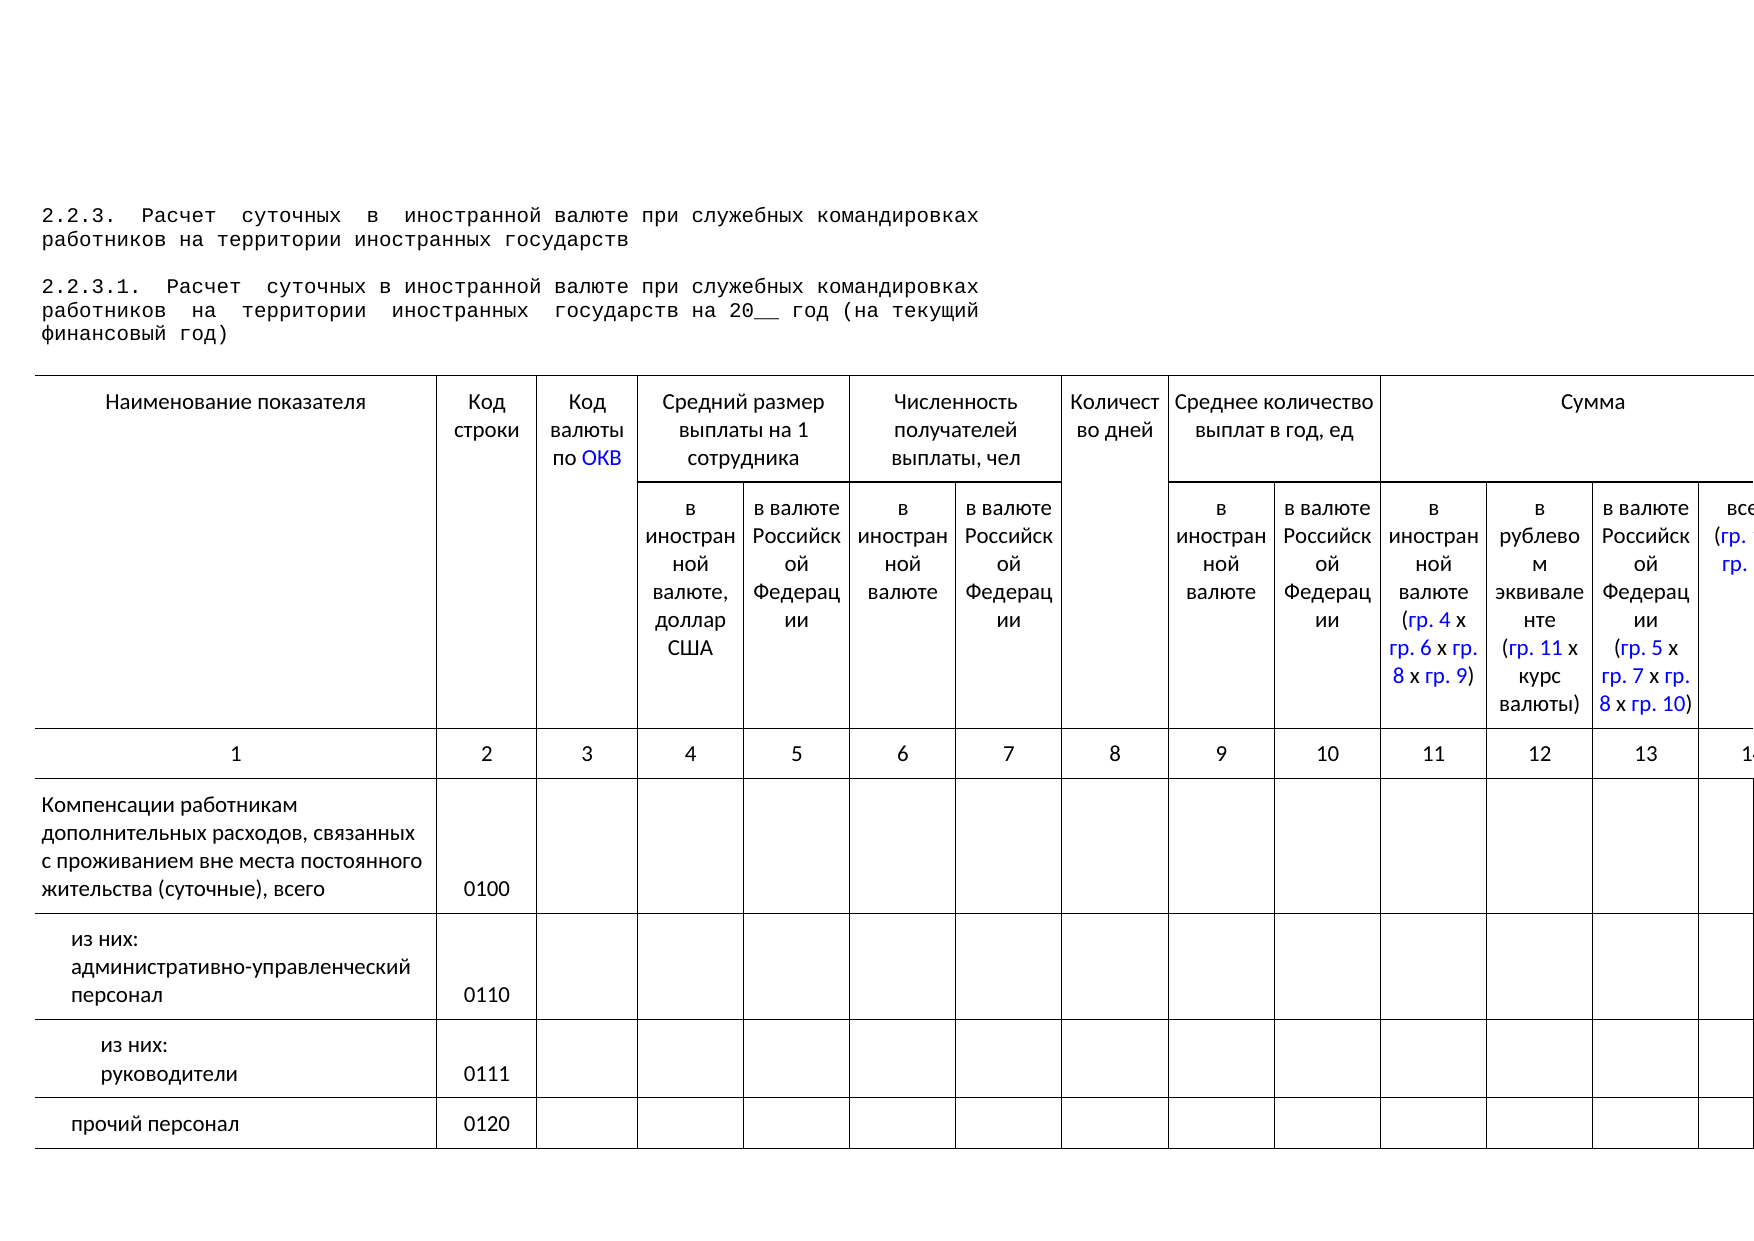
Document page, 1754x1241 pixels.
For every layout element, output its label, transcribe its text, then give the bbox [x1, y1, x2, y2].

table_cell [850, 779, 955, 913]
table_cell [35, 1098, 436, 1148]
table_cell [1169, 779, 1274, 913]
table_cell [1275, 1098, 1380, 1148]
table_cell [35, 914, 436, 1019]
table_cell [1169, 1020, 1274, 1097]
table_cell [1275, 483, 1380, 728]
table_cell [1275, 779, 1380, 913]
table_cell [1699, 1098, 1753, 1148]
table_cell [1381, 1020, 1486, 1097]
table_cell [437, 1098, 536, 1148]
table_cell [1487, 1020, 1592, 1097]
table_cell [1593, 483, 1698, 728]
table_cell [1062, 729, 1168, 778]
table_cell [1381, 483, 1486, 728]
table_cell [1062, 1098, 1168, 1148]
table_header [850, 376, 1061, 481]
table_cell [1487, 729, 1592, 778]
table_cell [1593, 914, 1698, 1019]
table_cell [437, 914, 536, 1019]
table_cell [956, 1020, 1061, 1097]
text 2.2.3.1. Расчет суточных в иностранной валюте при служебных командировках [41, 276, 1713, 300]
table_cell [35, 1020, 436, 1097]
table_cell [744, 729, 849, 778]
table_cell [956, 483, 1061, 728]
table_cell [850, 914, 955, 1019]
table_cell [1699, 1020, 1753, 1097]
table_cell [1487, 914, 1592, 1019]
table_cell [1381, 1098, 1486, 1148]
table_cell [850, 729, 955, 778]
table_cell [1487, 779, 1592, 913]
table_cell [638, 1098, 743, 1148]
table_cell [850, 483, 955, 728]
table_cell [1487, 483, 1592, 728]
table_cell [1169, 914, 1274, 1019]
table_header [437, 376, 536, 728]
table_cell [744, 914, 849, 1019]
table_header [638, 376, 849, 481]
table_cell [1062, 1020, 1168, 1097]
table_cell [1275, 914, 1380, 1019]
text работников на территории иностранных государств [41, 229, 1713, 252]
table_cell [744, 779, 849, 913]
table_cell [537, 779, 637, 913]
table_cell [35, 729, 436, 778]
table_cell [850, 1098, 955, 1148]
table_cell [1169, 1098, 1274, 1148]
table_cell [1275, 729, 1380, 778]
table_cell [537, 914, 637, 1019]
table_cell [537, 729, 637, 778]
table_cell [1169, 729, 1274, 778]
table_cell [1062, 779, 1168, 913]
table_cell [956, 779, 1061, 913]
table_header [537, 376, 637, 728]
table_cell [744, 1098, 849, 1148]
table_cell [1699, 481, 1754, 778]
text финансовый год) [41, 323, 1713, 347]
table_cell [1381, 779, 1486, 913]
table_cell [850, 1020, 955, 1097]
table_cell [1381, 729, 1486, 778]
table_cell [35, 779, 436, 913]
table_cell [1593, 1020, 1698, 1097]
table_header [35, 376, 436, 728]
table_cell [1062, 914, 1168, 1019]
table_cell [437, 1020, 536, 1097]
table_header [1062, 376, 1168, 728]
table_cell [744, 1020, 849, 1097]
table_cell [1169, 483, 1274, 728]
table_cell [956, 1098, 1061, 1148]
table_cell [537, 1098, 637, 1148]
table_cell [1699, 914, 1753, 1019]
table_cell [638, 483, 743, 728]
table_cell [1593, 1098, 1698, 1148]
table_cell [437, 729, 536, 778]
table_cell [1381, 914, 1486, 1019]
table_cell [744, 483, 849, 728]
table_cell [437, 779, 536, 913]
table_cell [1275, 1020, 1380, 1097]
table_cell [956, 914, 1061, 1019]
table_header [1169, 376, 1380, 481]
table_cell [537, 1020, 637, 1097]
text работников на территории иностранных государств на 20__ год (на текущий [41, 300, 1713, 323]
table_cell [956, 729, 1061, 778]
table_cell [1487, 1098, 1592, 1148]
text 2.2.3. Расчет суточных в иностранной валюте при служебных командировках [41, 205, 1713, 229]
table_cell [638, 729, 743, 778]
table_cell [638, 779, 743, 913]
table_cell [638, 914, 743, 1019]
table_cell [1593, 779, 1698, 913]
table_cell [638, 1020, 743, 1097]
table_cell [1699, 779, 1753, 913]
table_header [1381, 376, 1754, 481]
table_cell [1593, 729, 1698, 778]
